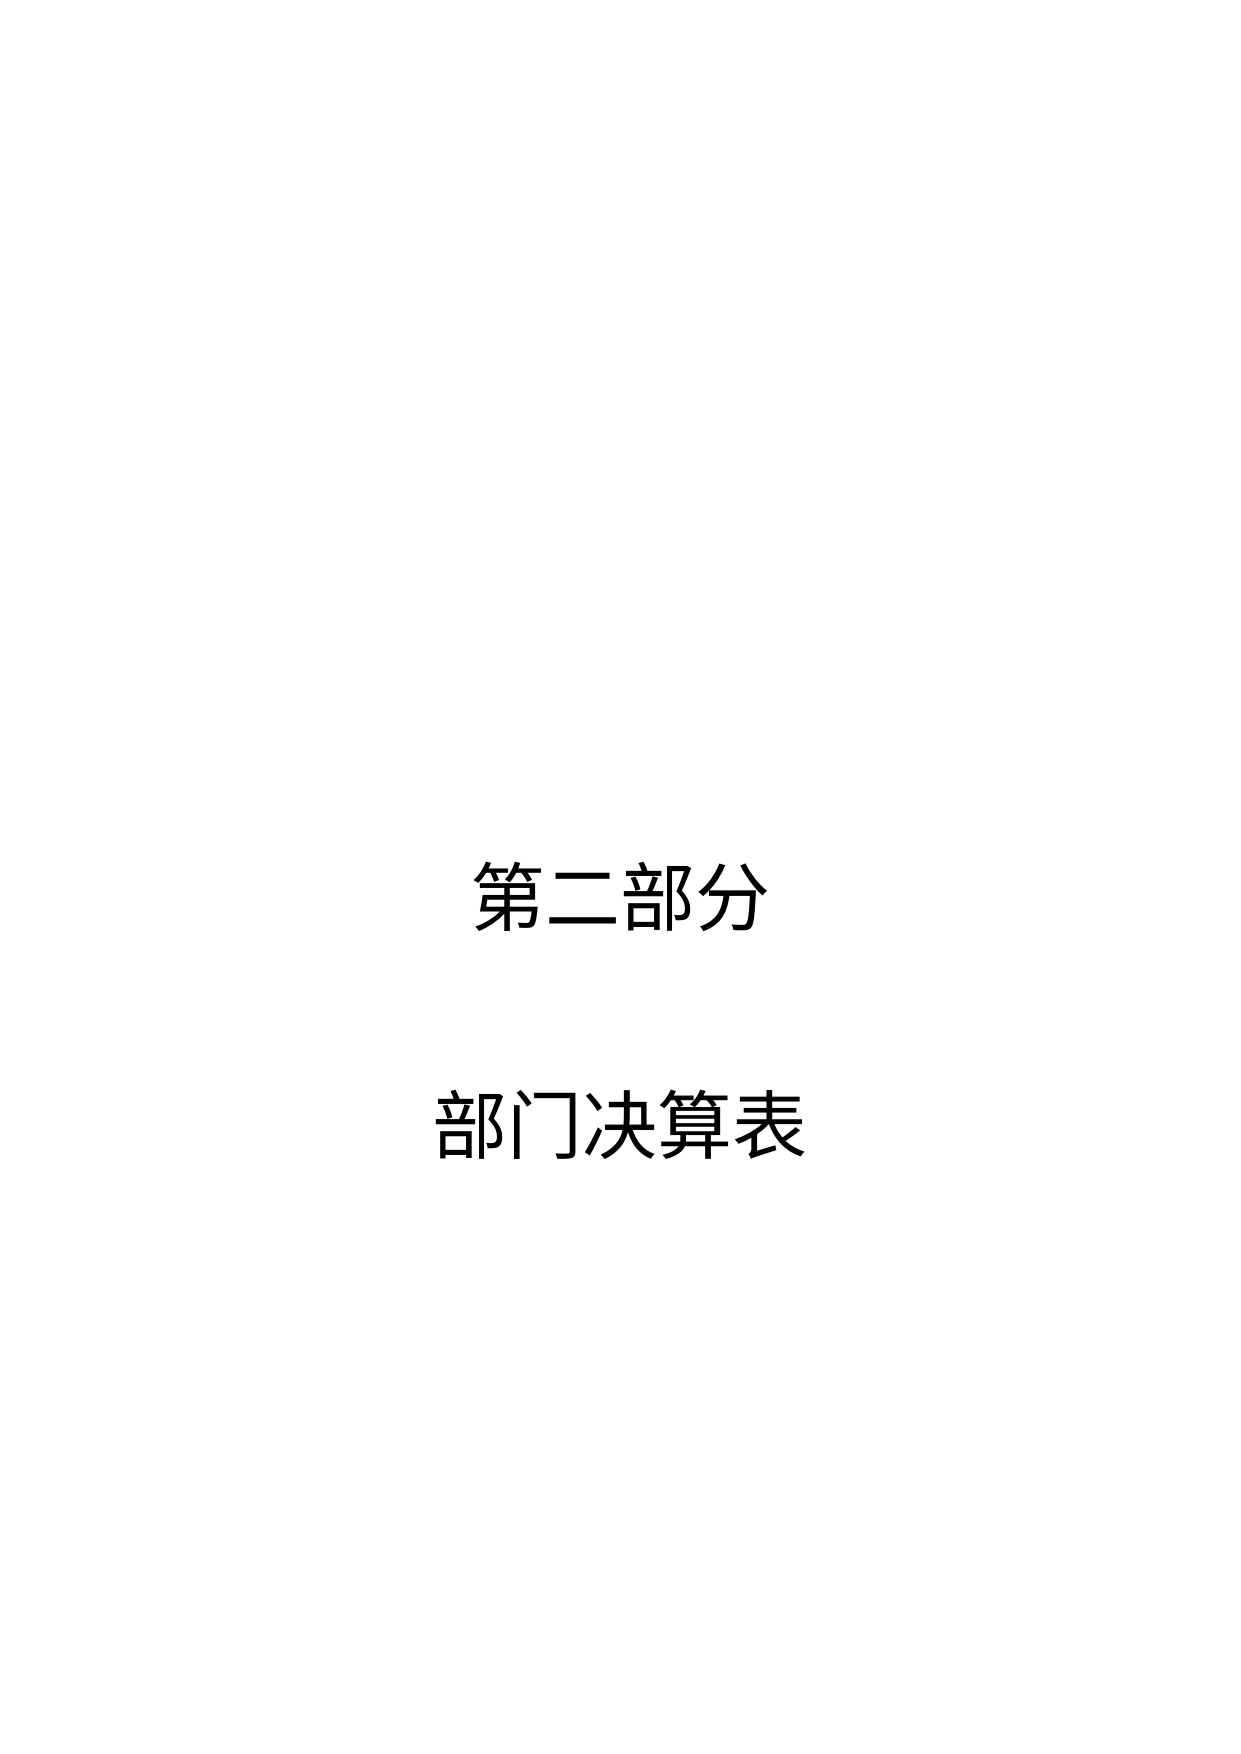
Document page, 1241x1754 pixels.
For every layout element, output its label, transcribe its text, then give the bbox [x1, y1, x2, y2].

text 第二部分 [75, 828, 1165, 958]
text 部门决算表 [75, 1056, 1165, 1186]
